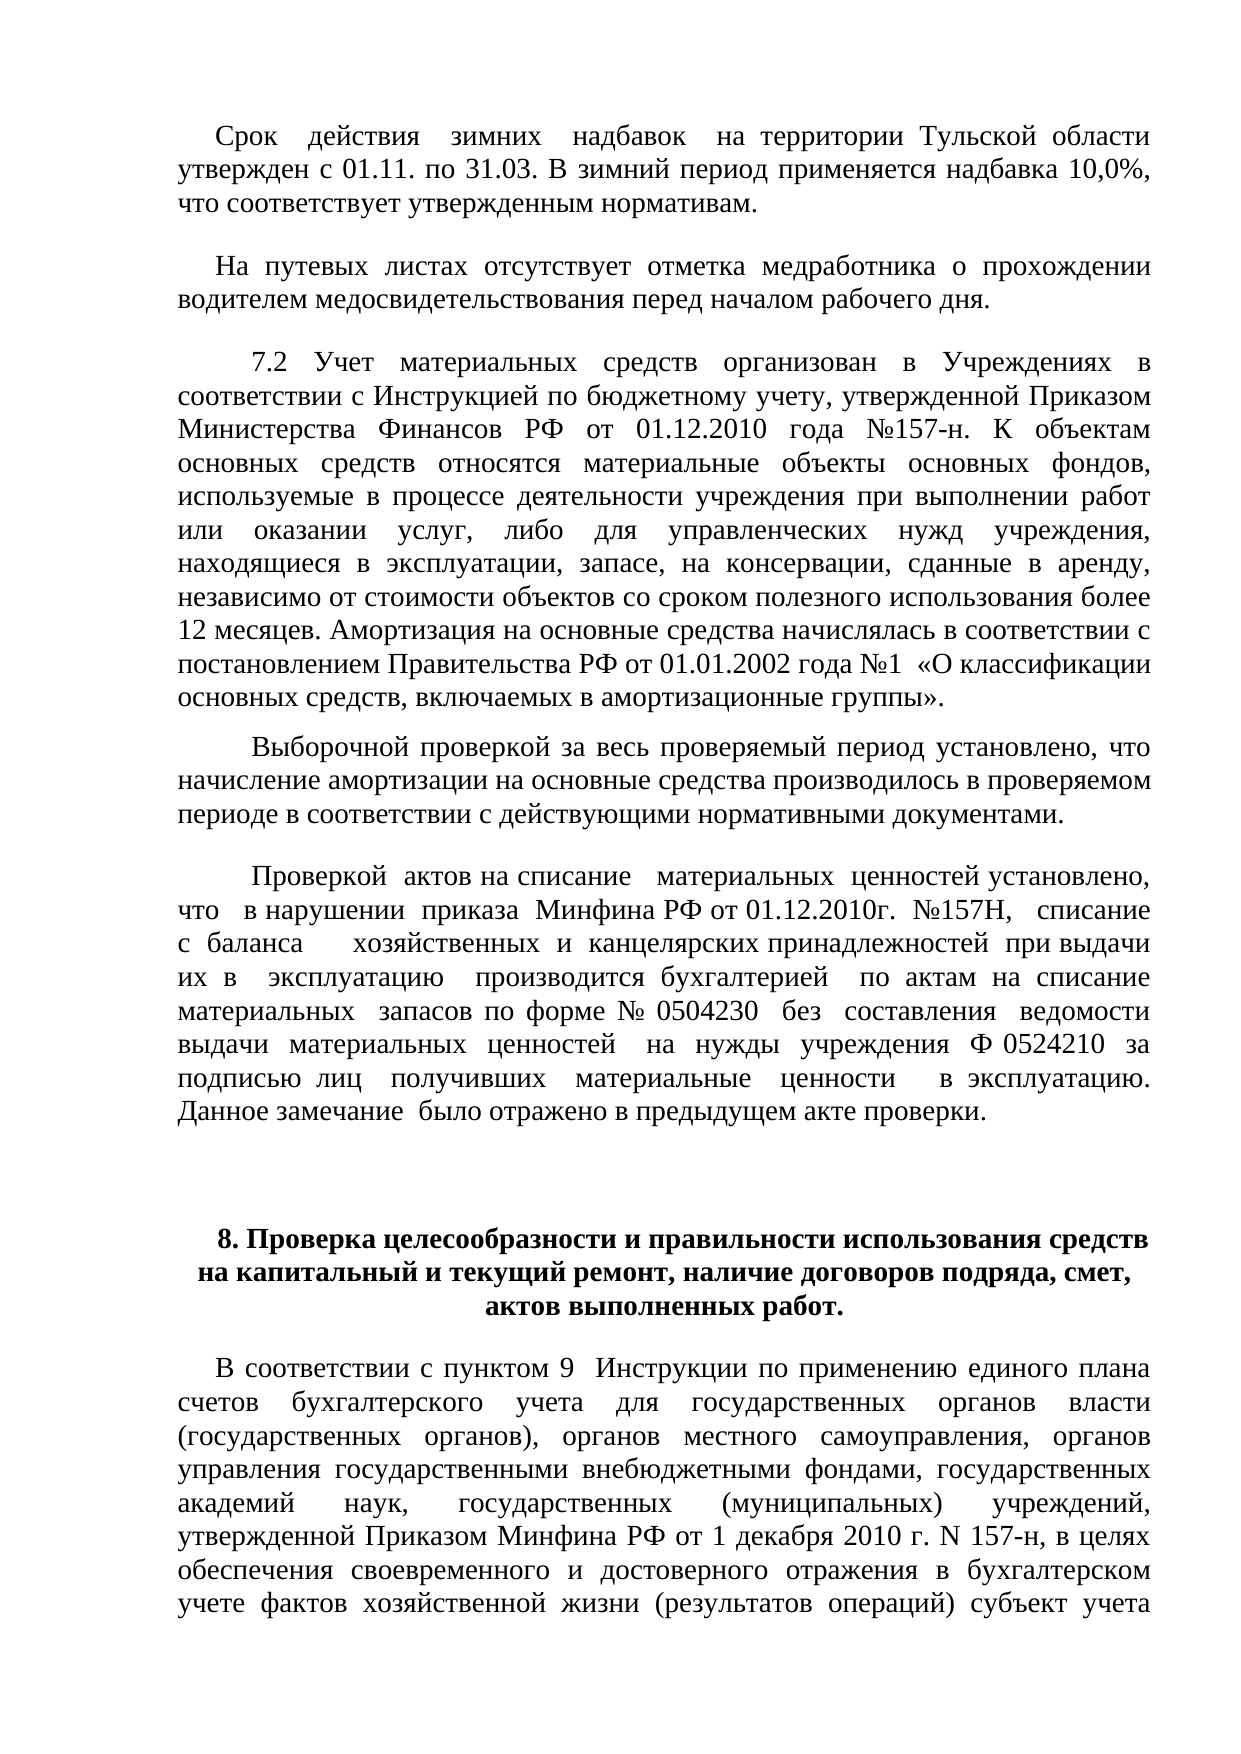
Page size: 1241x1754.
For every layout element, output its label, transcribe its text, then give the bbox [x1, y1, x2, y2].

text Выборочной проверкой за весь проверяемый период установлено, что начисление амортизации на основные средства производилось в проверяемом периоде в соответствии с действующими нормативными документами. [177, 729, 1152, 829]
text Срок действия зимних надбавок на территории Тульской области утвержден с 01.11. по 31.03. В зимний период применяется надбавка 10,0%, что соответствует утвержденным нормативам. [177, 118, 1152, 219]
text На путевых листах отсутствует отметка медработника о прохождении водителем медосвидетельствования перед началом рабочего дня. [177, 248, 1152, 315]
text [177, 1351, 1152, 1619]
text 8. Проверка целесообразности и правильности использования средств на капитальный и текущий ремонт, наличие договоров подряда, смет, актов выполненных работ. [177, 1221, 1152, 1321]
text Проверкой актов на списание материальных ценностей установлено, что в нарушении приказа Минфина РФ от 01.12.2010г. №157Н, списание с баланса хозяйственных и канцелярских принадлежностей при выдачи их в эксплуатацию производится бухгалтерией по актам на списание материальных запасов по форме № 0504230 без составления ведомости выдачи материальных ценностей на нужды учреждения Ф 0524210 за подписью лиц получивших материальные ценности в эксплуатацию. Данное замечание было отражено в предыдущем акте проверки. [177, 858, 1152, 1127]
text 7.2 Учет материальных средств организован в Учреждениях в соответствии с Инструкцией по бюджетному учету, утвержденной Приказом Министерства Финансов РФ от 01.12.2010 года №157-н. К объектам основных средств относятся материальные объекты основных фондов, используемые в процессе деятельности учреждения при выполнении работ или оказании услуг, либо для управленческих нужд учреждения, находящиеся в эксплуатации, запасе, на консервации, сданные в аренду, независимо от стоимости объектов со сроком полезного использования более 12 месяцев. Амортизация на основные средства начислялась в соответствии с постановлением Правительства РФ от 01.01.2002 года №1 «О классификации основных средств, включаемых в амортизационные группы». [177, 344, 1152, 713]
